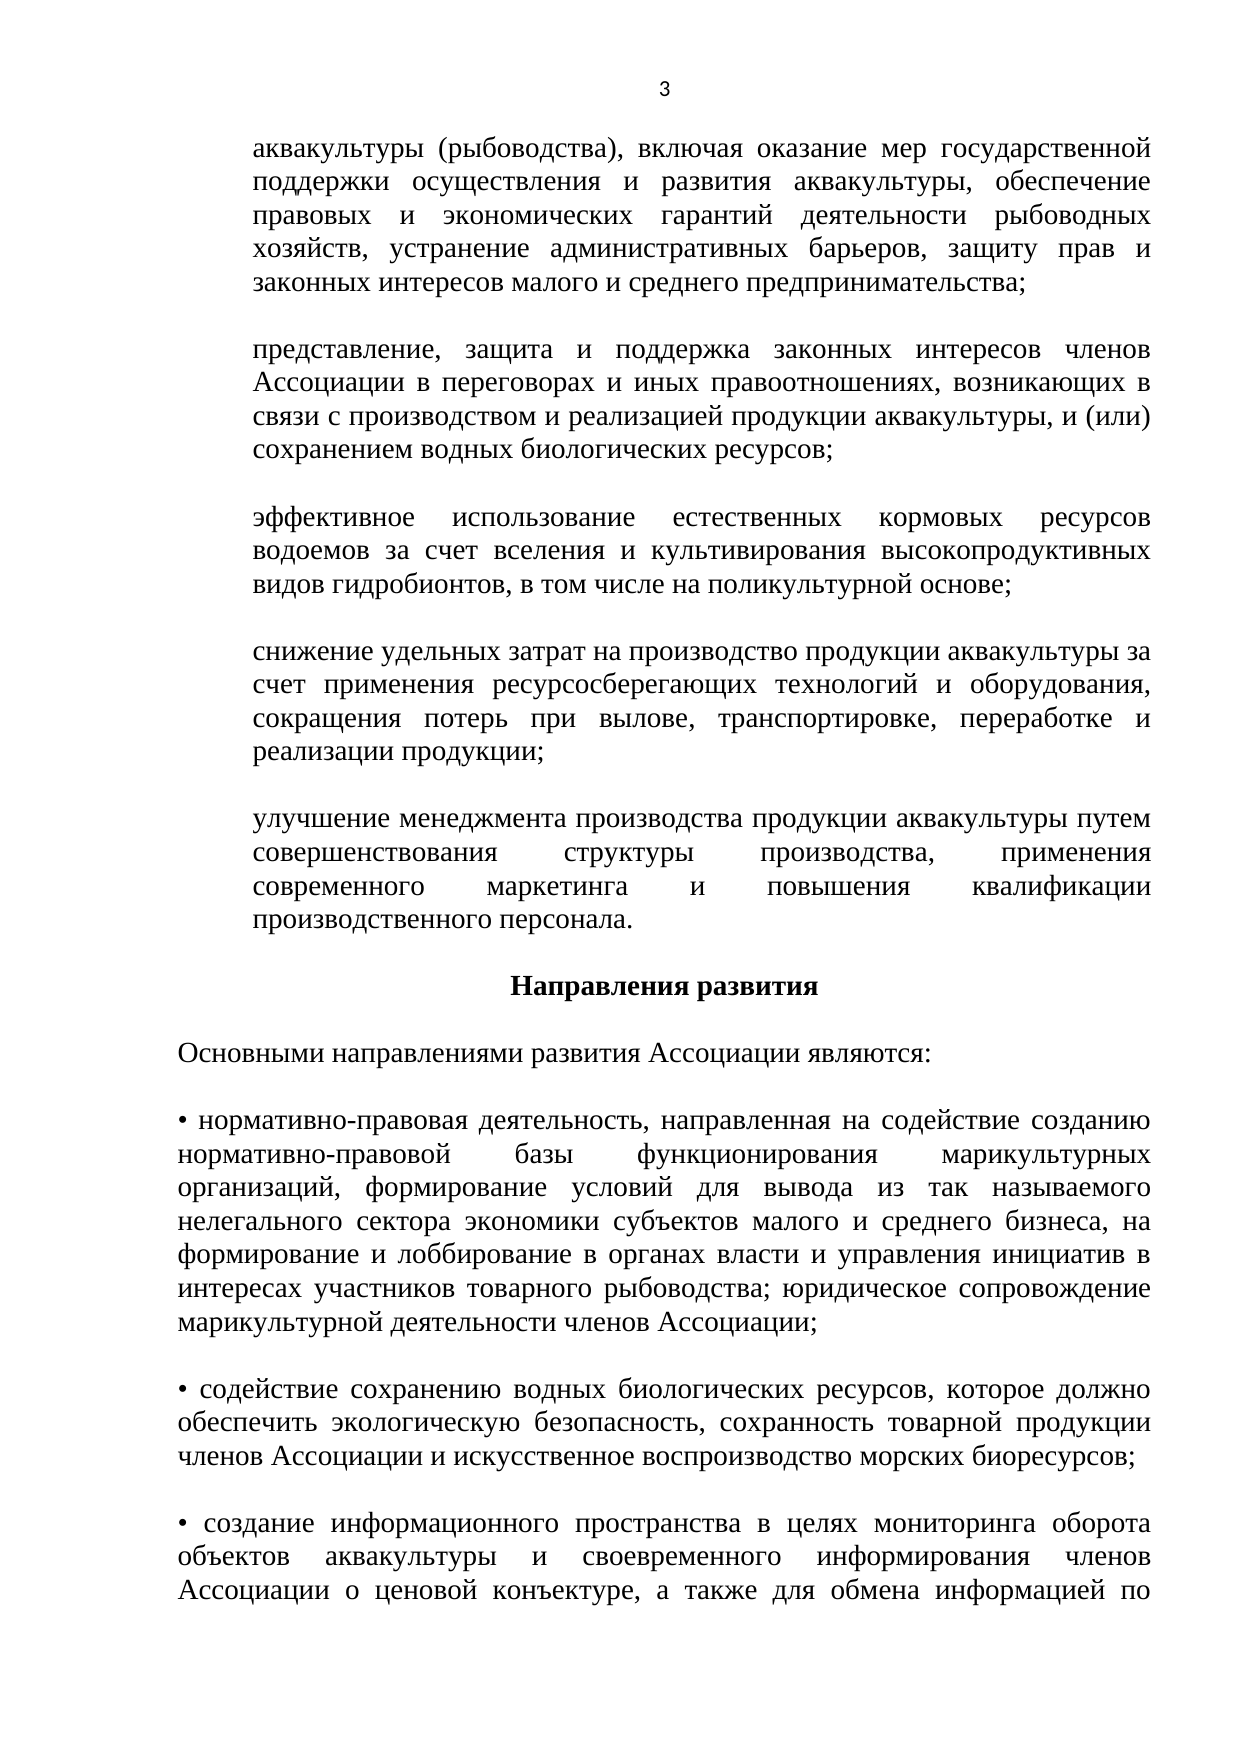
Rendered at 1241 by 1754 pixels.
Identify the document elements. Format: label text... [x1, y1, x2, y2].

text • содействие сохранению водных биологических ресурсов, которое должно обеспечить экологическую безопасность, сохранность товарной продукции членов Ассоциации и искусственное воспроизводство морских биоресурсов; [177, 1371, 1152, 1471]
text Основными направлениями развития Ассоциации являются: [177, 1035, 1152, 1069]
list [215, 130, 1152, 297]
list представление, защита и поддержка законных интересов членов Ассоциации в переговорах и иных правоотношениях, возникающих в связи с производством и реализацией продукции аквакультуры, и (или) сохранением водных биологических ресурсов; [215, 331, 1152, 465]
text Направления развития [177, 968, 1152, 1002]
list улучшение менеджмента производства продукции аквакультуры путем совершенствования структуры производства, применения современного маркетинга и повышения квалификации производственного персонала. [215, 801, 1152, 935]
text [177, 1505, 1152, 1606]
text • нормативно-правовая деятельность, направленная на содействие созданию нормативно-правовой базы функционирования марикультурных организаций, формирование условий для вывода из так называемого нелегального сектора экономики субъектов малого и среднего бизнеса, на формирование и лоббирование в органах власти и управления инициатив в интересах участников товарного рыбоводства; юридическое сопровождение марикультурной деятельности членов Ассоциации; [177, 1102, 1152, 1337]
list эффективное использование естественных кормовых ресурсов водоемов за счет вселения и культивирования высокопродуктивных видов гидробионтов, в том числе на поликультурной основе; [215, 499, 1152, 599]
list снижение удельных затрат на производство продукции аквакультуры за счет применения ресурсосберегающих технологий и оборудования, сокращения потерь при вылове, транспортировке, переработке и реализации продукции; [215, 633, 1152, 767]
